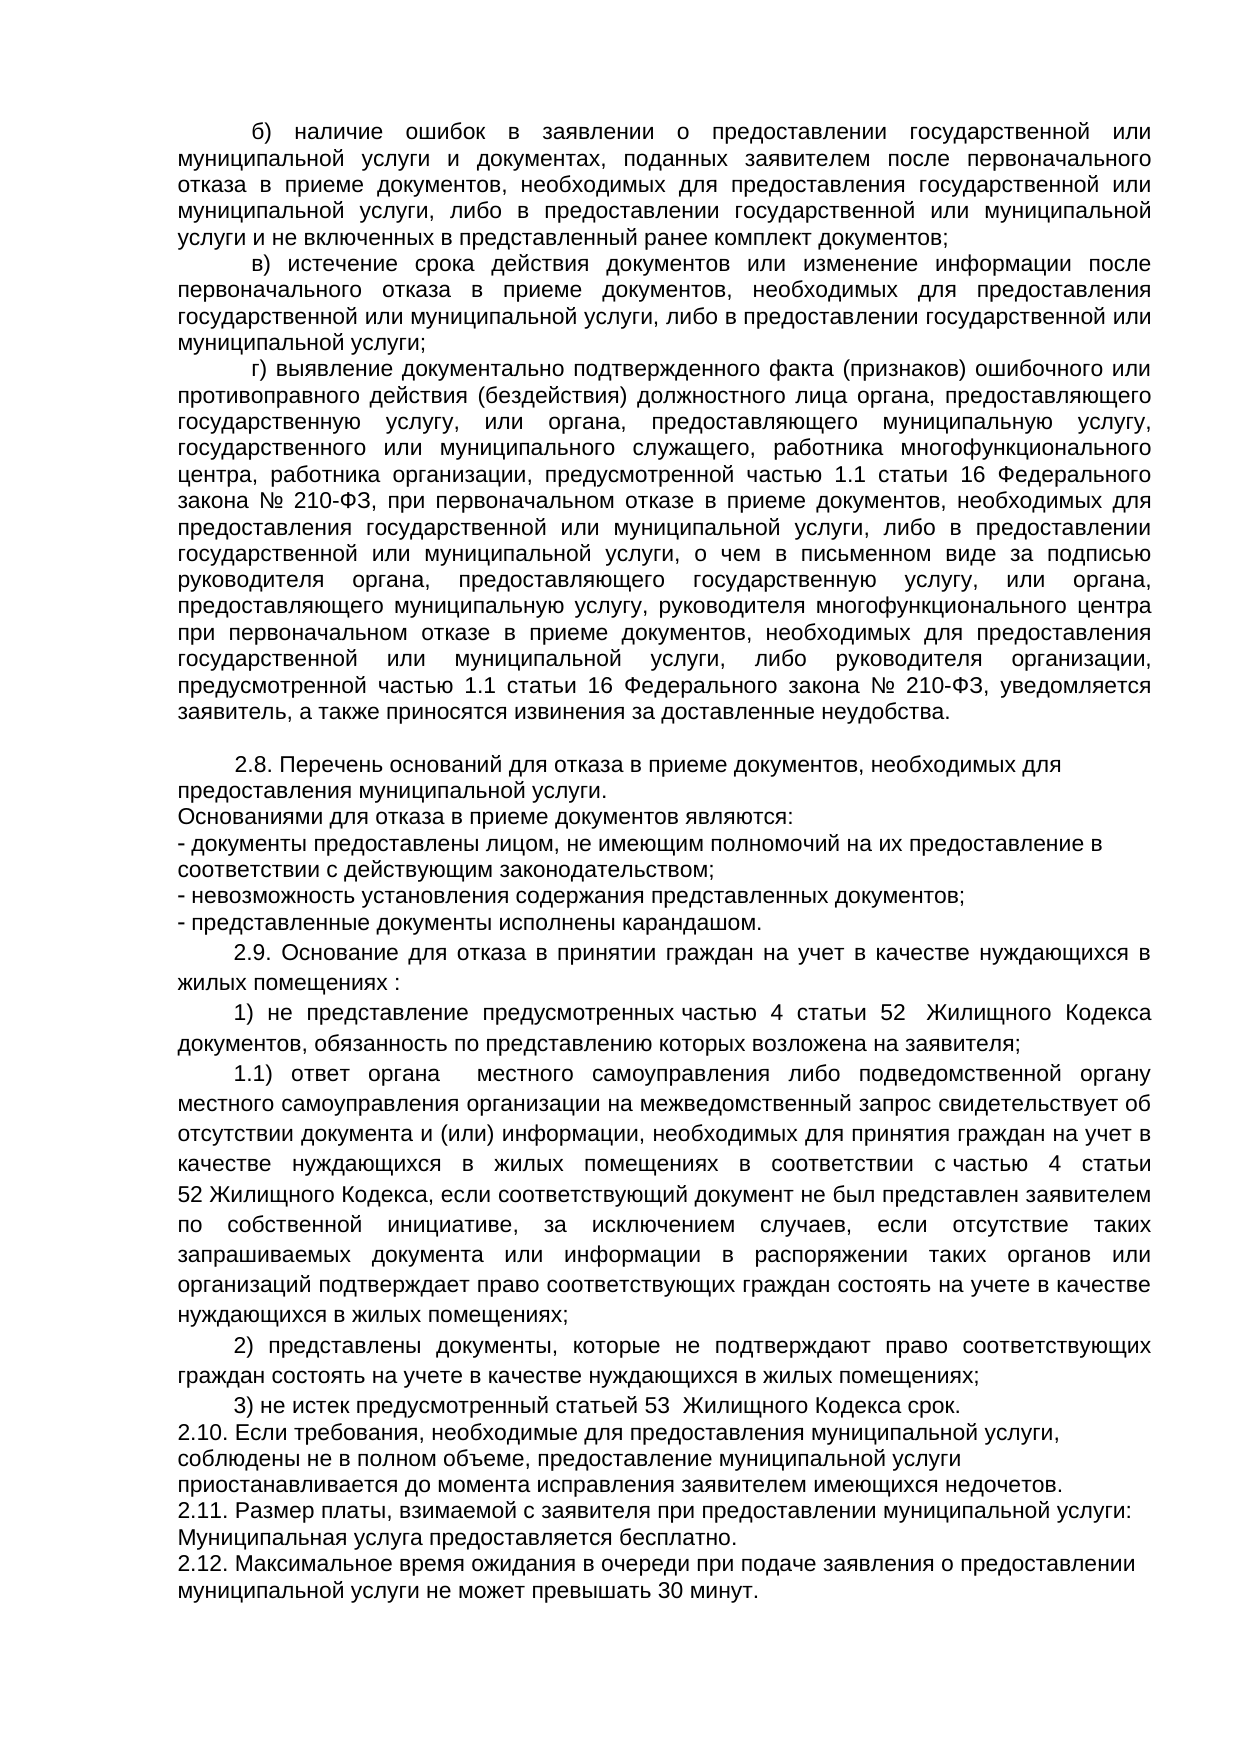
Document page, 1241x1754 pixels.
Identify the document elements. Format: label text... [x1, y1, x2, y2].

text б) наличие ошибок в заявлении о предоставлении государственной или муниципальной услуги и документах, поданных заявителем после первоначального отказа в приеме документов, необходимых для предоставления государственной или муниципальной услуги, либо в предоставлении государственной или муниципальной услуги и не включенных в представленный ранее комплект документов; [177, 118, 1152, 250]
text 1.1) ответ органа местного самоуправления либо подведомственной органу местного самоуправления организации на межведомственный запрос свидетельствует об отсутствии документа и (или) информации, необходимых для принятия граждан на учет в качестве нуждающихся в жилых помещениях в соответствии с частью 4 статьи 52 Жилищного Кодекса, если соответствующий документ не был представлен заявителем по собственной инициативе, за исключением случаев, если отсутствие таких запрашиваемых документа или информации в распоряжении таких органов или организаций подтверждает право соответствующих граждан состоять на учете в качестве нуждающихся в жилых помещениях; [177, 1056, 1152, 1328]
text 2.11. Размер платы, взимаемой с заявителя при предоставлении муниципальной услуги: [177, 1497, 1152, 1524]
text 2.8. Перечень оснований для отказа в приеме документов, необходимых для предоставления муниципальной услуги. [177, 751, 1152, 803]
text невозможность установления содержания представленных документов; [177, 882, 1152, 909]
text 2.9. Основание для отказа в принятии граждан на учет в качестве нуждающихся в жилых помещениях : [177, 935, 1152, 996]
text г) выявление документально подтвержденного факта (признаков) ошибочного или противоправного действия (бездействия) должностного лица органа, предоставляющего государственную услугу, или органа, предоставляющего муниципальную услугу, государственного или муниципального служащего, работника многофункционального центра, работника организации, предусмотренной частью 1.1 статьи 16 Федерального закона № 210-ФЗ, при первоначальном отказе в приеме документов, необходимых для предоставления государственной или муниципальной услуги, либо в предоставлении государственной или муниципальной услуги, о чем в письменном виде за подписью руководителя органа, предоставляющего государственную услугу, или органа, предоставляющего муниципальную услугу, руководителя многофункционального центра при первоначальном отказе в приеме документов, необходимых для предоставления государственной или муниципальной услуги, либо руководителя организации, предусмотренной частью 1.1 статьи 16 Федерального закона № 210-ФЗ, уведомляется заявитель, а также приносятся извинения за доставленные неудобства. [177, 355, 1152, 724]
text Муниципальная услуга предоставляется бесплатно. [177, 1524, 1152, 1550]
text в) истечение срока действия документов или изменение информации после первоначального отказа в приеме документов, необходимых для предоставления государственной или муниципальной услуги, либо в предоставлении государственной или муниципальной услуги; [177, 250, 1152, 355]
text 2.10. Если требования, необходимые для предоставления муниципальной услуги, соблюдены не в полном объеме, предоставление муниципальной услуги приостанавливается до момента исправления заявителем имеющихся недочетов. [177, 1418, 1152, 1497]
text 1) не представление предусмотренных частью 4 статьи 52 Жилищного Кодекса документов, обязанность по представлению которых возложена на заявителя; [177, 996, 1152, 1056]
text 2.12. Максимальное время ожидания в очереди при подаче заявления о предоставлении муниципальной услуги не может превышать 30 минут. [177, 1550, 1152, 1603]
text представленные документы исполнены карандашом. [177, 909, 1152, 935]
text 2) представлены документы, которые не подтверждают право соответствующих граждан состоять на учете в качестве нуждающихся в жилых помещениях; [177, 1328, 1152, 1388]
text документы предоставлены лицом, не имеющим полномочий на их предоставление в соответствии с действующим законодательством; [177, 830, 1152, 882]
text Основаниями для отказа в приеме документов являются: [177, 803, 1152, 830]
text 3) не истек предусмотренный статьей 53 Жилищного Кодекса срок. [177, 1388, 1152, 1418]
